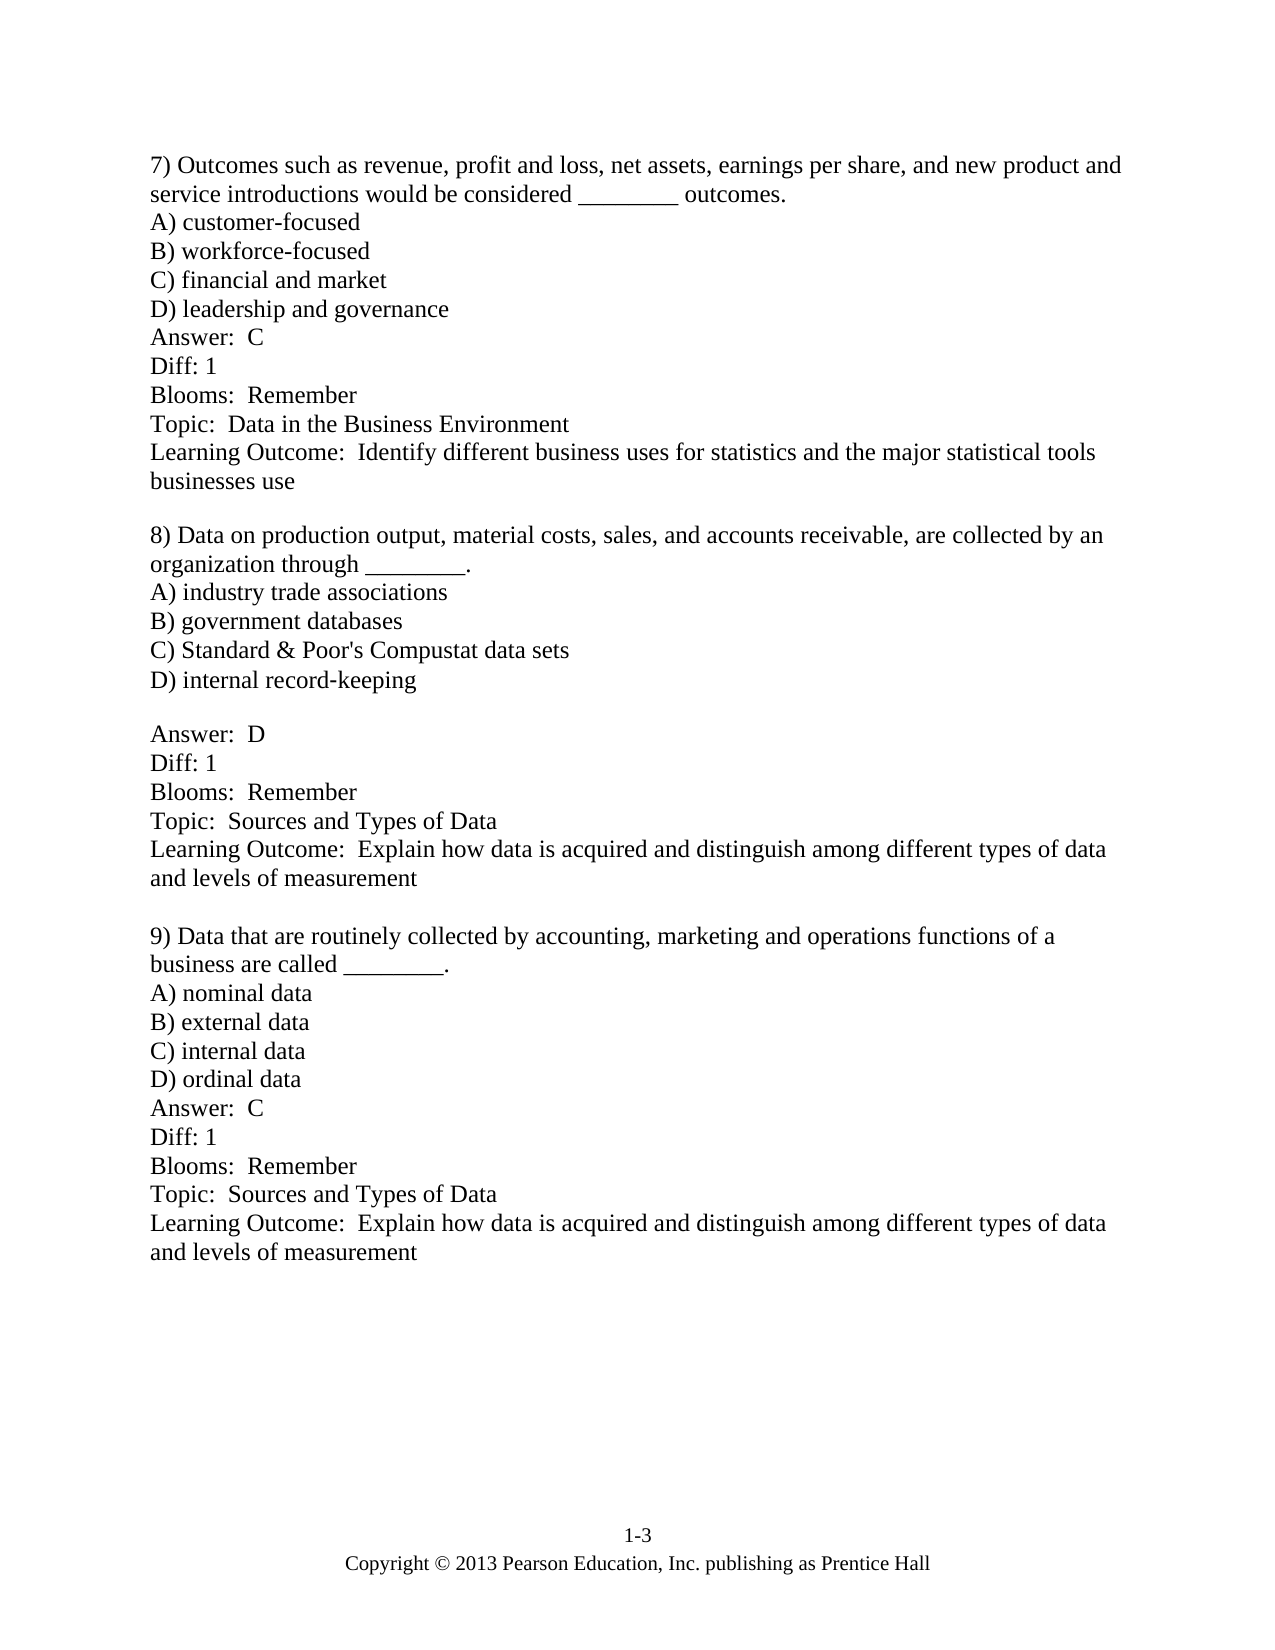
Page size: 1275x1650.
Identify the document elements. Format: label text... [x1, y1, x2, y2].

text Blooms: Remember [150, 1151, 1125, 1179]
text 7) Outcomes such as revenue, profit and loss, net assets, earnings per share, and new product and service introductions would be considered ________ outcomes. [150, 150, 1125, 207]
text C) Standard & Poor's Compustat data sets [150, 635, 1125, 664]
text A) nominal data [150, 978, 1125, 1007]
text D) ordinal data [150, 1064, 1125, 1093]
text C) financial and market [150, 265, 1125, 294]
text Learning Outcome: Identify different business uses for statistics and the major statistical tools businesses use [150, 437, 1125, 495]
text A) industry trade associations [150, 577, 1125, 606]
text Answer: C [150, 1093, 1125, 1122]
text B) workforce-focused [150, 236, 1125, 265]
text Diff: 1 [150, 748, 1125, 777]
text Topic: Sources and Types of Data [150, 1179, 1125, 1208]
text B) external data [150, 1007, 1125, 1036]
text Learning Outcome: Explain how data is acquired and distinguish among different types of data and levels of measurement [150, 1208, 1125, 1266]
text A) customer-focused [150, 207, 1125, 236]
text Topic: Sources and Types of Data [150, 806, 1125, 834]
text Answer: C [150, 322, 1125, 351]
text 9) Data that are routinely collected by accounting, marketing and operations functions of a business are called ________. [150, 921, 1125, 978]
text 8) Data on production output, material costs, sales, and accounts receivable, are collected by an organization through ________. [150, 520, 1125, 577]
text Answer: D [150, 719, 1125, 748]
text Learning Outcome: Explain how data is acquired and distinguish among different types of data and levels of measurement [150, 834, 1125, 892]
text D) leadership and governance [150, 294, 1125, 322]
text Diff: 1 [150, 1122, 1125, 1151]
text Topic: Data in the Business Environment [150, 409, 1125, 437]
text Diff: 1 [150, 351, 1125, 380]
text Blooms: Remember [150, 380, 1125, 409]
text C) internal data [150, 1036, 1125, 1064]
text B) government databases [150, 606, 1125, 635]
text D) internal record‐keeping [150, 664, 1125, 694]
text Blooms: Remember [150, 777, 1125, 806]
